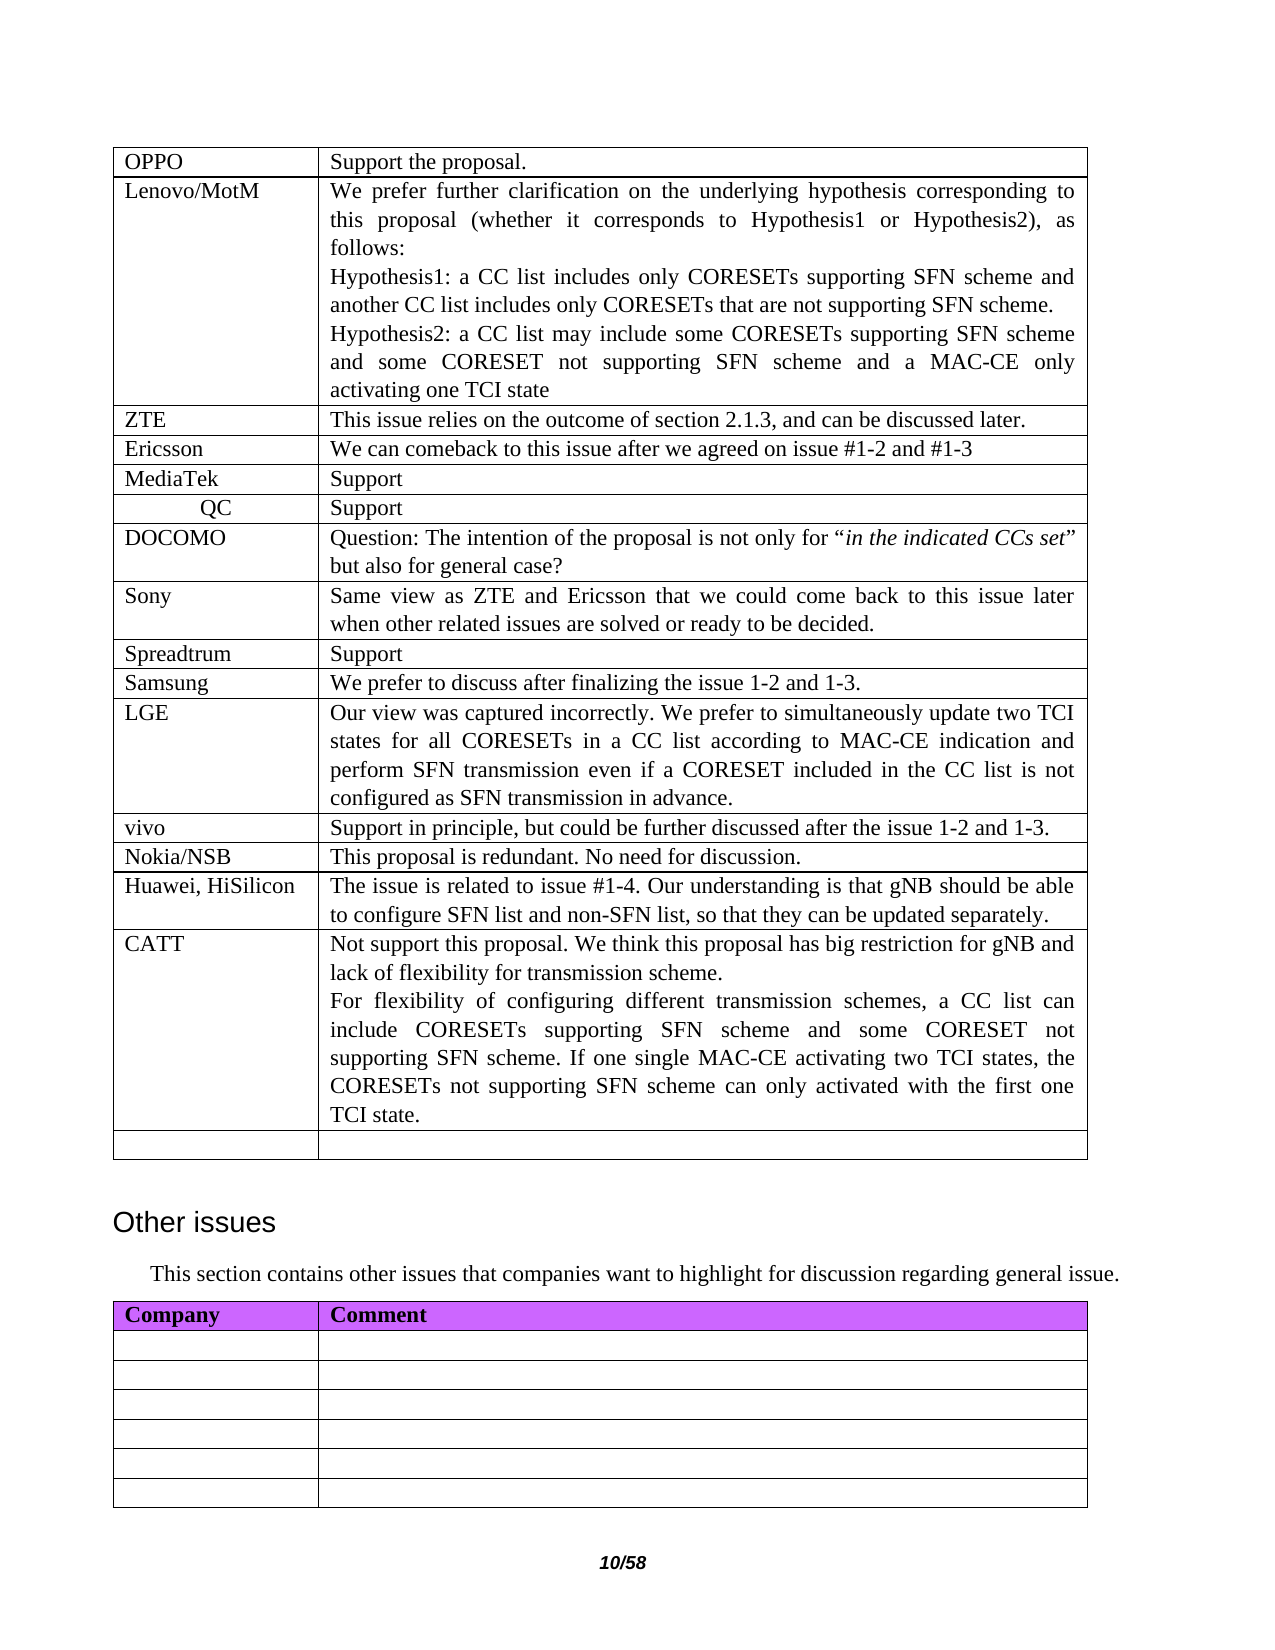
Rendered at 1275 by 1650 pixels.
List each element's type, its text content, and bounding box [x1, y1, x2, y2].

table_cell Nokia/NSB [114, 843, 318, 871]
table_header Company [114, 1302, 318, 1330]
table_cell [319, 1479, 1087, 1507]
table_cell ZTE [114, 406, 318, 434]
table_cell [114, 1449, 318, 1477]
table_cell We can comeback to this issue after we agreed on issue #1-2 and #1-3 [319, 436, 1087, 464]
table_cell DOCOMO [114, 524, 318, 581]
table_cell [114, 1361, 318, 1389]
table_cell MediaTek [114, 465, 318, 493]
table_header Comment [319, 1302, 1087, 1330]
table_cell Spreadtrum [114, 640, 318, 668]
table_cell Support the proposal. [319, 148, 1087, 176]
table_cell This proposal is redundant. No need for discussion. [319, 843, 1087, 871]
text This section contains other issues that companies want to highlight for discussion regarding general issue. [112, 1259, 1172, 1286]
table_cell [319, 1361, 1087, 1389]
table_cell [319, 1390, 1087, 1418]
table_cell QC [114, 495, 318, 523]
table_cell Support [319, 465, 1087, 493]
table_cell [114, 1390, 318, 1418]
table_cell CATT [114, 930, 318, 1129]
table_cell [114, 1131, 318, 1159]
table_cell This issue relies on the outcome of section 2.1.3, and can be discussed later. [319, 406, 1087, 434]
table_cell [319, 1331, 1087, 1359]
table_cell Support [319, 495, 1087, 523]
table_cell [319, 1449, 1087, 1477]
table_cell OPPO [114, 148, 318, 176]
table_cell We prefer further clarification on the underlying hypothesis corresponding to this proposal (whether it corresponds to Hypothesis1 or Hypothesis2), as follows: Hypothesis1: a CC list includes only CORESETs supporting SFN scheme and another CC list includes only CORESETs that are not supporting SFN scheme. Hypothesis2: a CC list may include some CORESETs supporting SFN scheme and some CORESET not supporting SFN scheme and a MAC-CE only activating one TCI state [319, 178, 1087, 405]
table_cell LGE [114, 699, 318, 812]
table_cell Support [319, 640, 1087, 668]
table_cell Not support this proposal. We think this proposal has big restriction for gNB and lack of flexibility for transmission scheme. For flexibility of configuring different transmission schemes, a CC list can include CORESETs supporting SFN scheme and some CORESET not supporting SFN scheme. If one single MAC-CE activating two TCI states, the CORESETs not supporting SFN scheme can only activated with the first one TCI state. [319, 930, 1087, 1129]
table_cell Ericsson [114, 436, 318, 464]
table_cell [319, 1131, 1087, 1159]
table_cell We prefer to discuss after finalizing the issue 1-2 and 1-3. [319, 669, 1087, 698]
table_cell The issue is related to issue #1-4. Our understanding is that gNB should be able to configure SFN list and non-SFN list, so that they can be updated separately. [319, 873, 1087, 929]
table_cell [114, 1331, 318, 1359]
table_cell [114, 1420, 318, 1448]
table_cell [319, 1420, 1087, 1448]
table_cell Lenovo/MotM [114, 178, 318, 405]
table_cell Support in principle, but could be further discussed after the issue 1-2 and 1-3. [319, 814, 1087, 842]
table_cell Samsung [114, 669, 318, 698]
table_cell Sony [114, 582, 318, 639]
table_cell [114, 1479, 318, 1507]
table_cell vivo [114, 814, 318, 842]
table_cell Question: The intention of the proposal is not only for “in the indicated CCs set” but also for general case? [319, 524, 1087, 581]
table_cell Same view as ZTE and Ericsson that we could come back to this issue later when other related issues are solved or ready to be decided. [319, 582, 1087, 639]
table_cell Huawei, HiSilicon [114, 873, 318, 929]
table_cell Our view was captured incorrectly. We prefer to simultaneously update two TCI states for all CORESETs in a CC list according to MAC-CE indication and perform SFN transmission even if a CORESET included in the CC list is not configured as SFN transmission in advance. [319, 699, 1087, 812]
subtitle Other issues [112, 1205, 1172, 1238]
